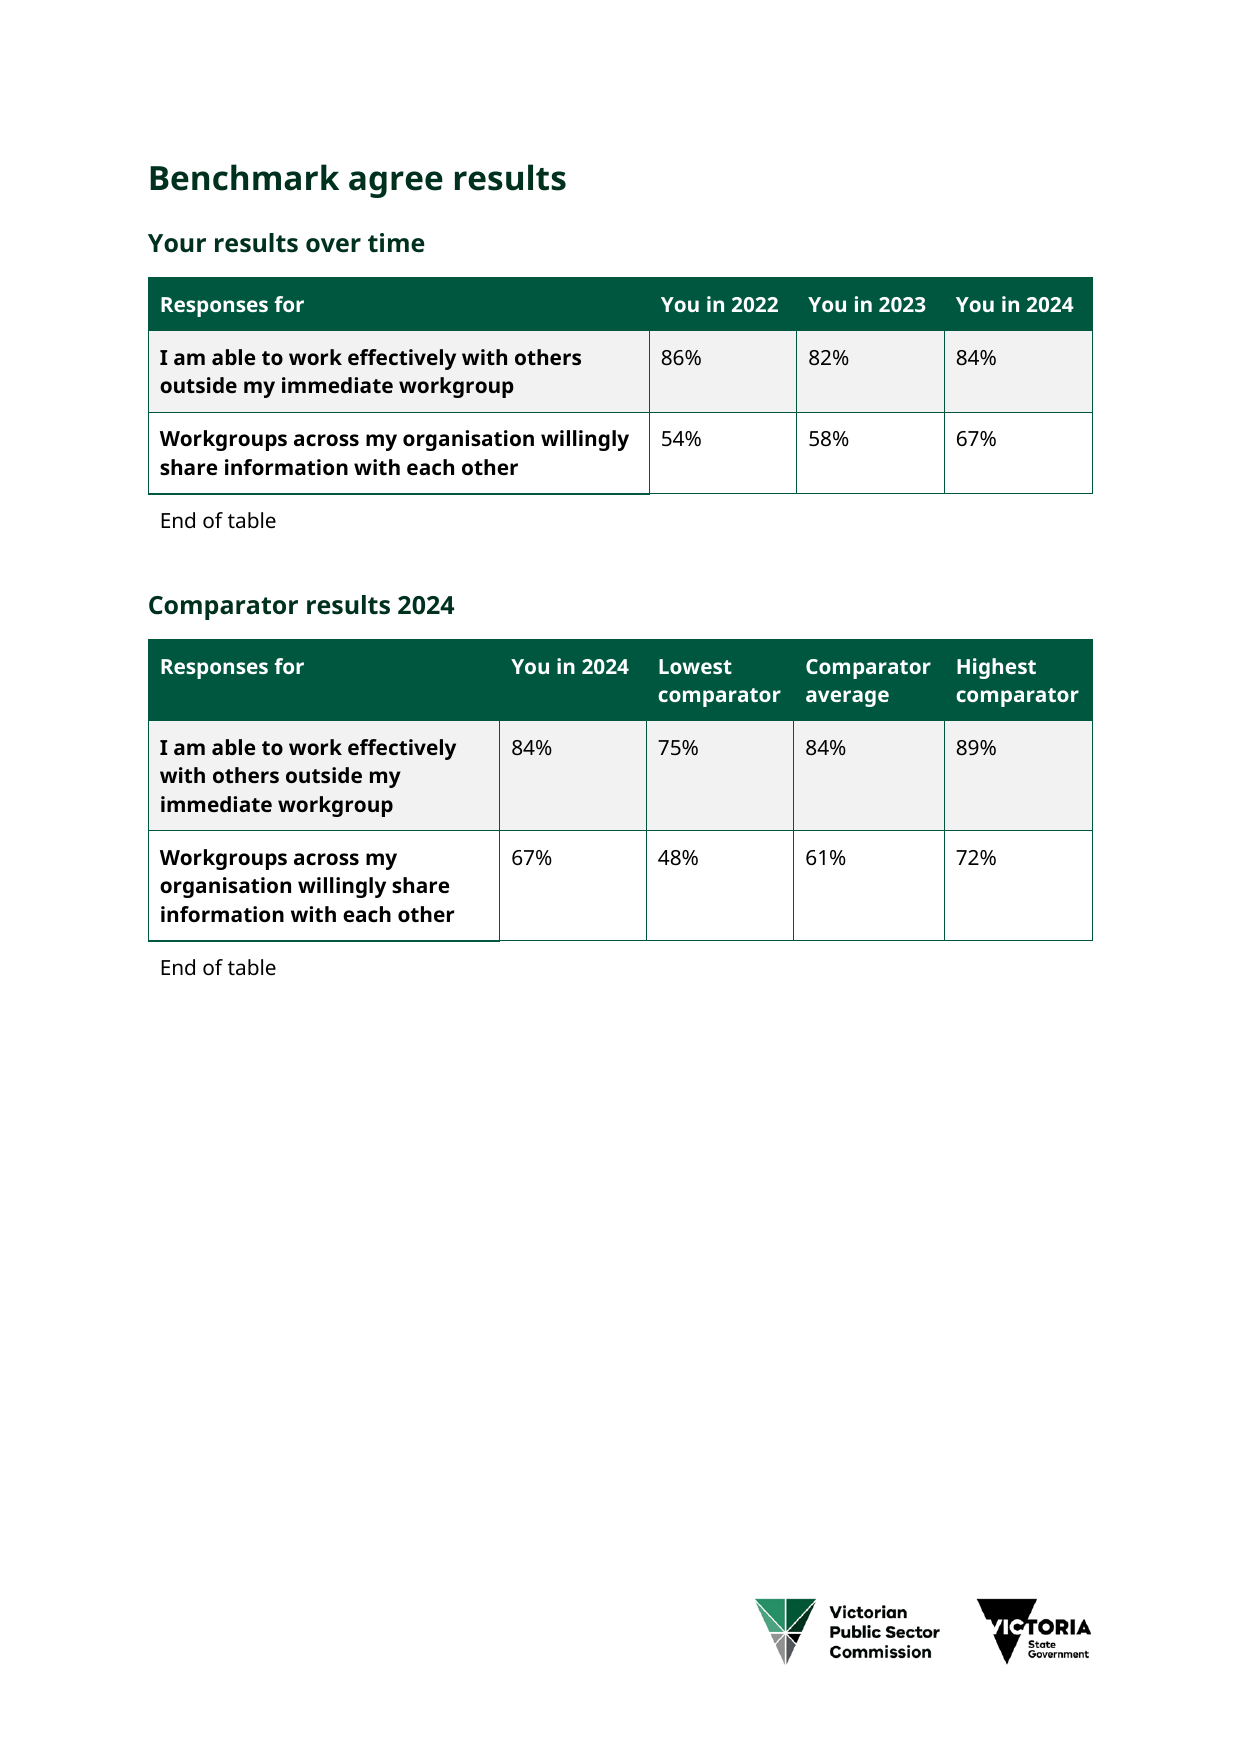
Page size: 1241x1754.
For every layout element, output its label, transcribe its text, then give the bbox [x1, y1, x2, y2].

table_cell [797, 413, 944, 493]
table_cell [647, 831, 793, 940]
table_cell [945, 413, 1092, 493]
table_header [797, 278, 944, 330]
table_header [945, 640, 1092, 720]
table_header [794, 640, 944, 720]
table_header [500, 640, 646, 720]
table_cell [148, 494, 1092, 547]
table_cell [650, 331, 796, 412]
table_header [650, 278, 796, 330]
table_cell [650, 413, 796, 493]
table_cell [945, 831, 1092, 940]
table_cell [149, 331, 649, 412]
subtitle Your results over time [148, 226, 1092, 260]
subtitle Comparator results 2024 [148, 587, 1092, 621]
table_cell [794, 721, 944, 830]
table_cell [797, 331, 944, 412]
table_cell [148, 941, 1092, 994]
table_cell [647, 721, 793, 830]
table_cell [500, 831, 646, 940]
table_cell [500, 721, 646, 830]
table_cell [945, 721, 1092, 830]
subtitle Benchmark agree results [148, 154, 1092, 200]
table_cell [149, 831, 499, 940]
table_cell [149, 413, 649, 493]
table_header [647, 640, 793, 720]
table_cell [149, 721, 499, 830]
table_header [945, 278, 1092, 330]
picture [754, 1598, 1093, 1666]
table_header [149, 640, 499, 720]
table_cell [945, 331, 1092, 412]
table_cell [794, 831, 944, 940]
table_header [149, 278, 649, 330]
